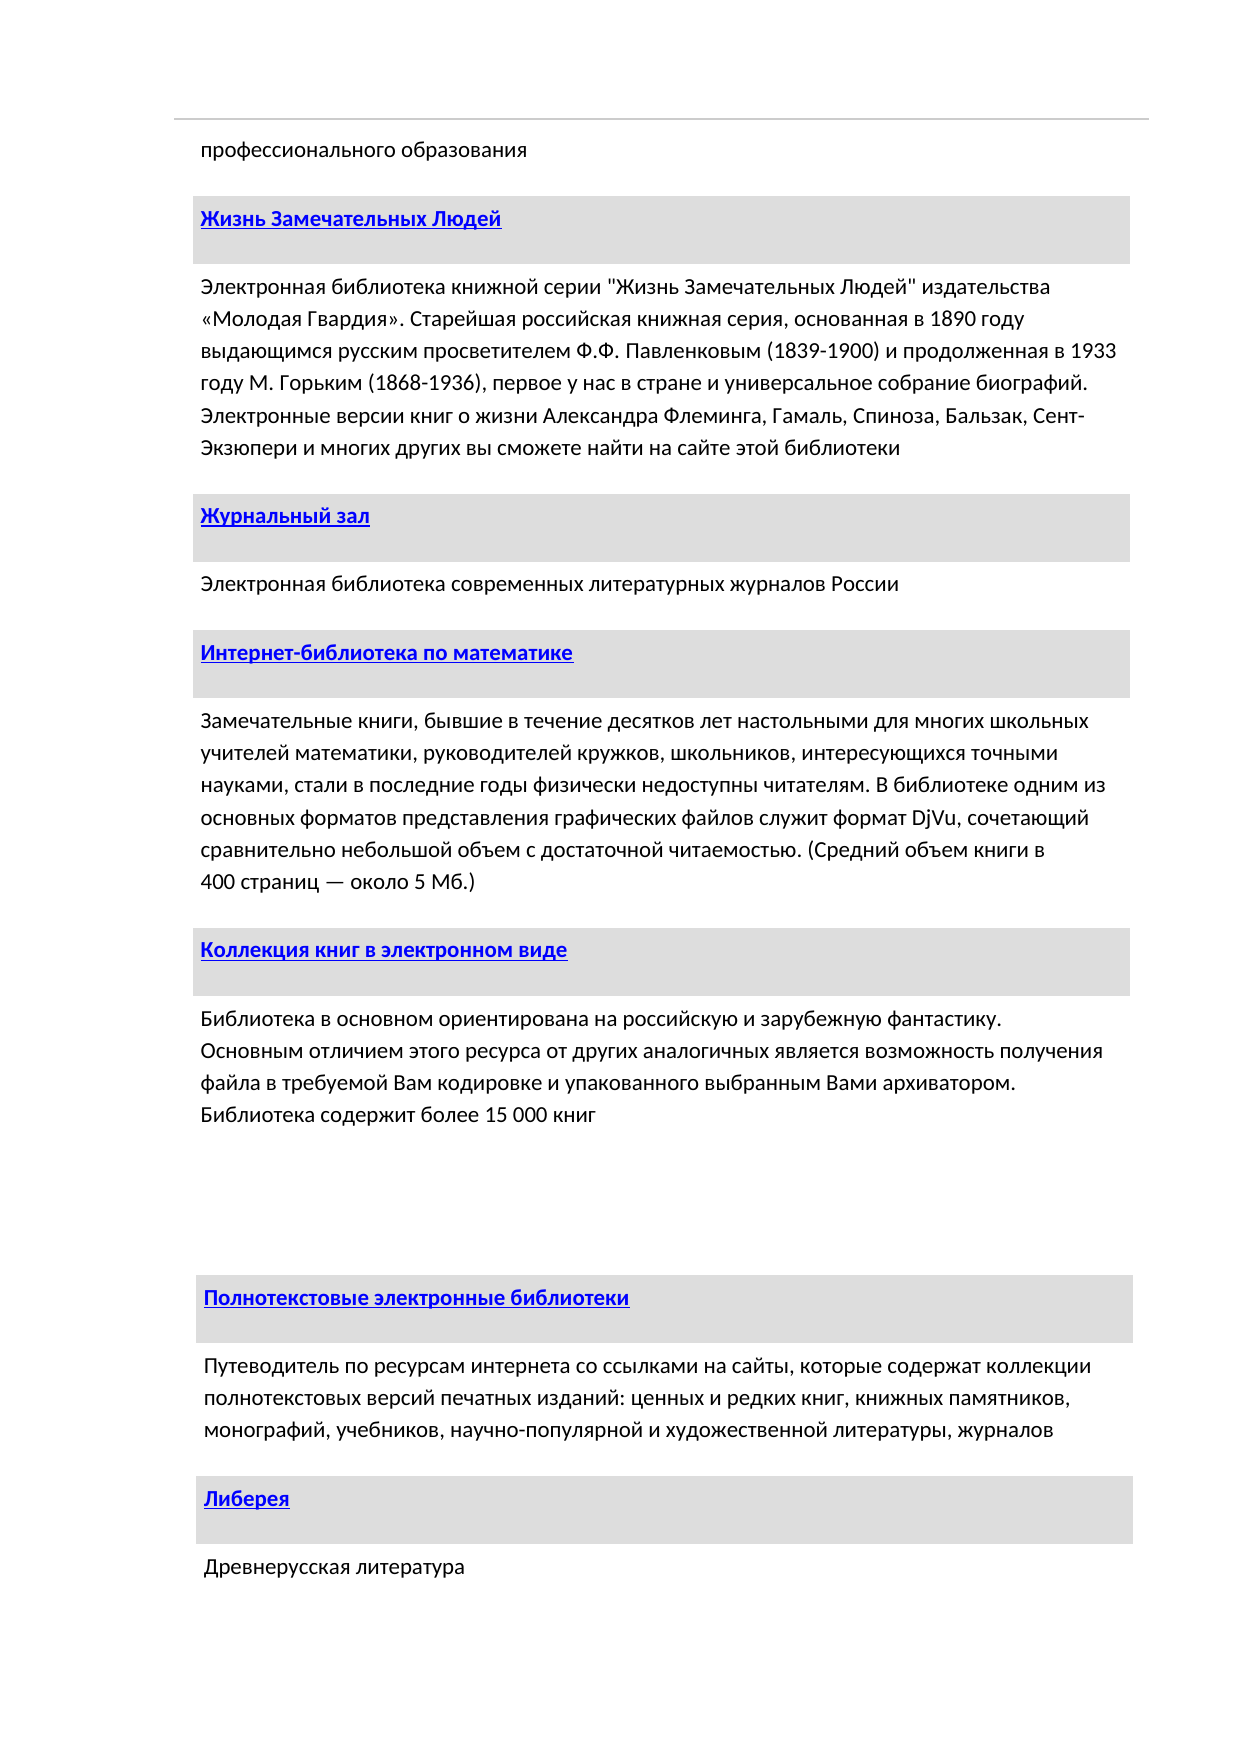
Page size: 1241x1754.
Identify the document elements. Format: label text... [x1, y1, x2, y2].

table_header [174, 120, 1148, 1169]
table_header Полнотекстовые электронные библиотеки [196, 1275, 1133, 1343]
table_cell Древнерусская литература [196, 1544, 1133, 1613]
table_cell Путеводитель по ресурсам интернета со ссылками на сайты, которые содержат коллекции полнотекстовых версий печатных изданий: ценных и редких книг, книжных памятников, монографий, учебников, научно-популярной и художественной литературы, журналов [196, 1343, 1133, 1476]
table_cell Либерея [196, 1476, 1133, 1544]
